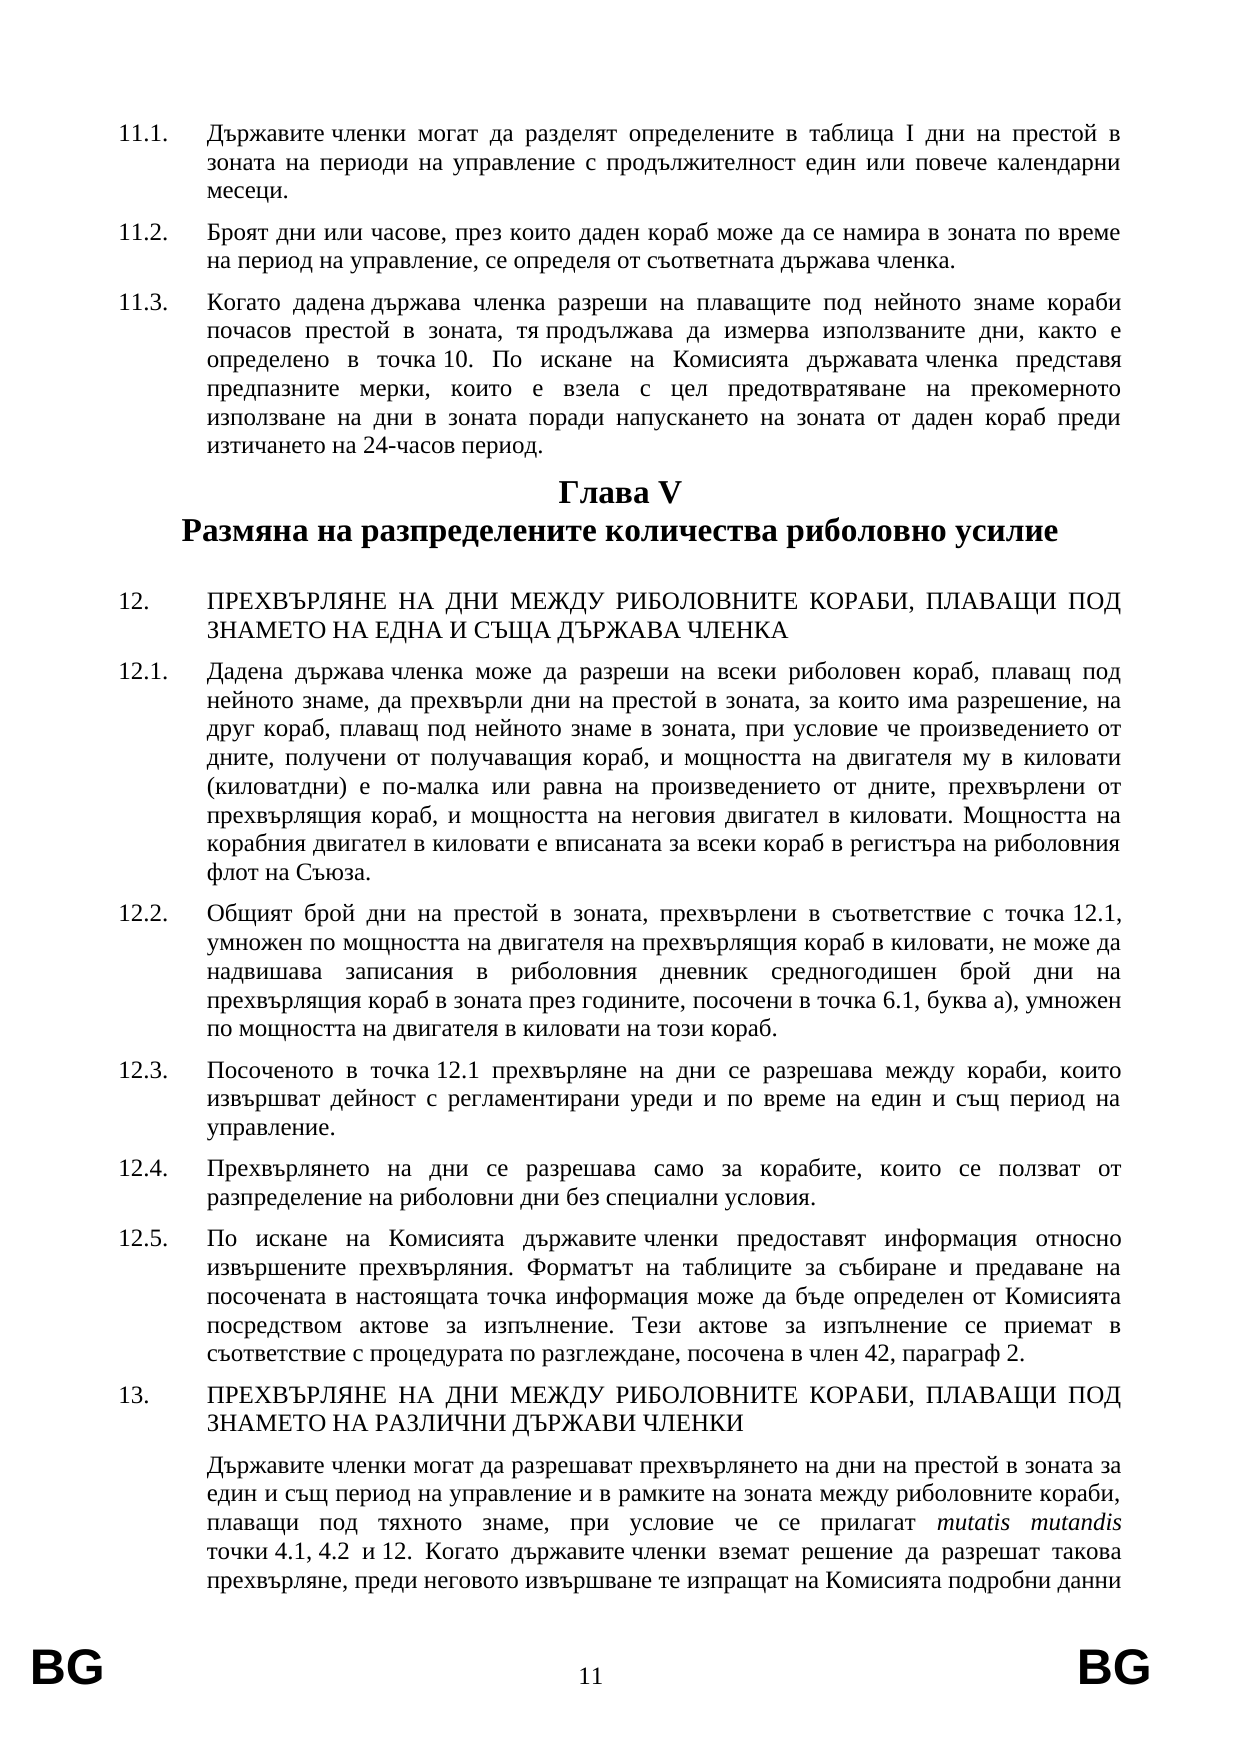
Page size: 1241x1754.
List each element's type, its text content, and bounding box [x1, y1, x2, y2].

text 12.1. Дадена държава членка може да разреши на всеки риболовен кораб, плаващ под нейното знаме, да прехвърли дни на престой в зоната, за които има разрешение, на друг кораб, плаващ под нейното знаме в зоната, при условие че произведението от дните, получени от получаващия кораб, и мощността на двигателя му в киловати (киловатдни) е по-малка или равна на произведението от дните, прехвърлени от прехвърлящия кораб, и мощността на неговия двигател в киловати. Мощността на корабния двигател в киловати е вписаната за всеки кораб в регистъра на риболовния флот на Съюза. [118, 656, 1122, 886]
text 11.3. Когато дадена държава членка разреши на плаващите под нейното знаме кораби почасов престой в зоната, тя продължава да измерва използваните дни, както е определено в точка 10. По искане на Комисията държавата членка представя предпазните мерки, които е взела с цел предотвратяване на прекомерното използване на дни в зоната поради напускането на зоната от даден кораб преди изтичането на 24-часов период. [118, 287, 1122, 459]
text 12.3. Посоченото в точка 12.1 прехвърляне на дни се разрешава между кораби, които извършват дейност с регламентирани уреди и по време на един и същ период на управление. [118, 1055, 1122, 1141]
text 12.4. Прехвърлянето на дни се разрешава само за корабите, които се ползват от разпределение на риболовни дни без специални условия. [118, 1153, 1122, 1211]
text 12. ПРЕХВЪРЛЯНЕ НА ДНИ МЕЖДУ РИБОЛОВНИТЕ КОРАБИ, ПЛАВАЩИ ПОД ЗНАМЕТО НА ЕДНА И СЪЩА ДЪРЖАВА ЧЛЕНКА [118, 586, 1122, 643]
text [207, 1450, 1122, 1593]
title Глава V Размяна на разпределените количества риболовно усилие [118, 472, 1122, 548]
text 13. ПРЕХВЪРЛЯНЕ НА ДНИ МЕЖДУ РИБОЛОВНИТЕ КОРАБИ, ПЛАВАЩИ ПОД ЗНАМЕТО НА РАЗЛИЧНИ ДЪРЖАВИ ЧЛЕНКИ [118, 1380, 1122, 1437]
text 11.1. Държавите членки могат да разделят определените в таблица I дни на престой в зоната на периоди на управление с продължителност един или повече календарни месеци. [118, 118, 1122, 204]
text 11.2. Броят дни или часове, през които даден кораб може да се намира в зоната по време на период на управление, се определя от съответната държава членка. [118, 217, 1122, 274]
text 12.5. По искане на Комисията държавите членки предоставят информация относно извършените прехвърляния. Форматът на таблиците за събиране и предаване на посочената в настоящата точка информация може да бъде определен от Комисията посредством актове за изпълнение. Тези актове за изпълнение се приемат в съответствие с процедурата по разглеждане, посочена в член 42, параграф 2. [118, 1223, 1122, 1367]
text 12.2. Общият брой дни на престой в зоната, прехвърлени в съответствие с точка 12.1, умножен по мощността на двигателя на прехвърлящия кораб в киловати, не може да надвишава записания в риболовния дневник средногодишен брой дни на прехвърлящия кораб в зоната през годините, посочени в точка 6.1, буква а), умножен по мощността на двигателя в киловати на този кораб. [118, 898, 1122, 1042]
